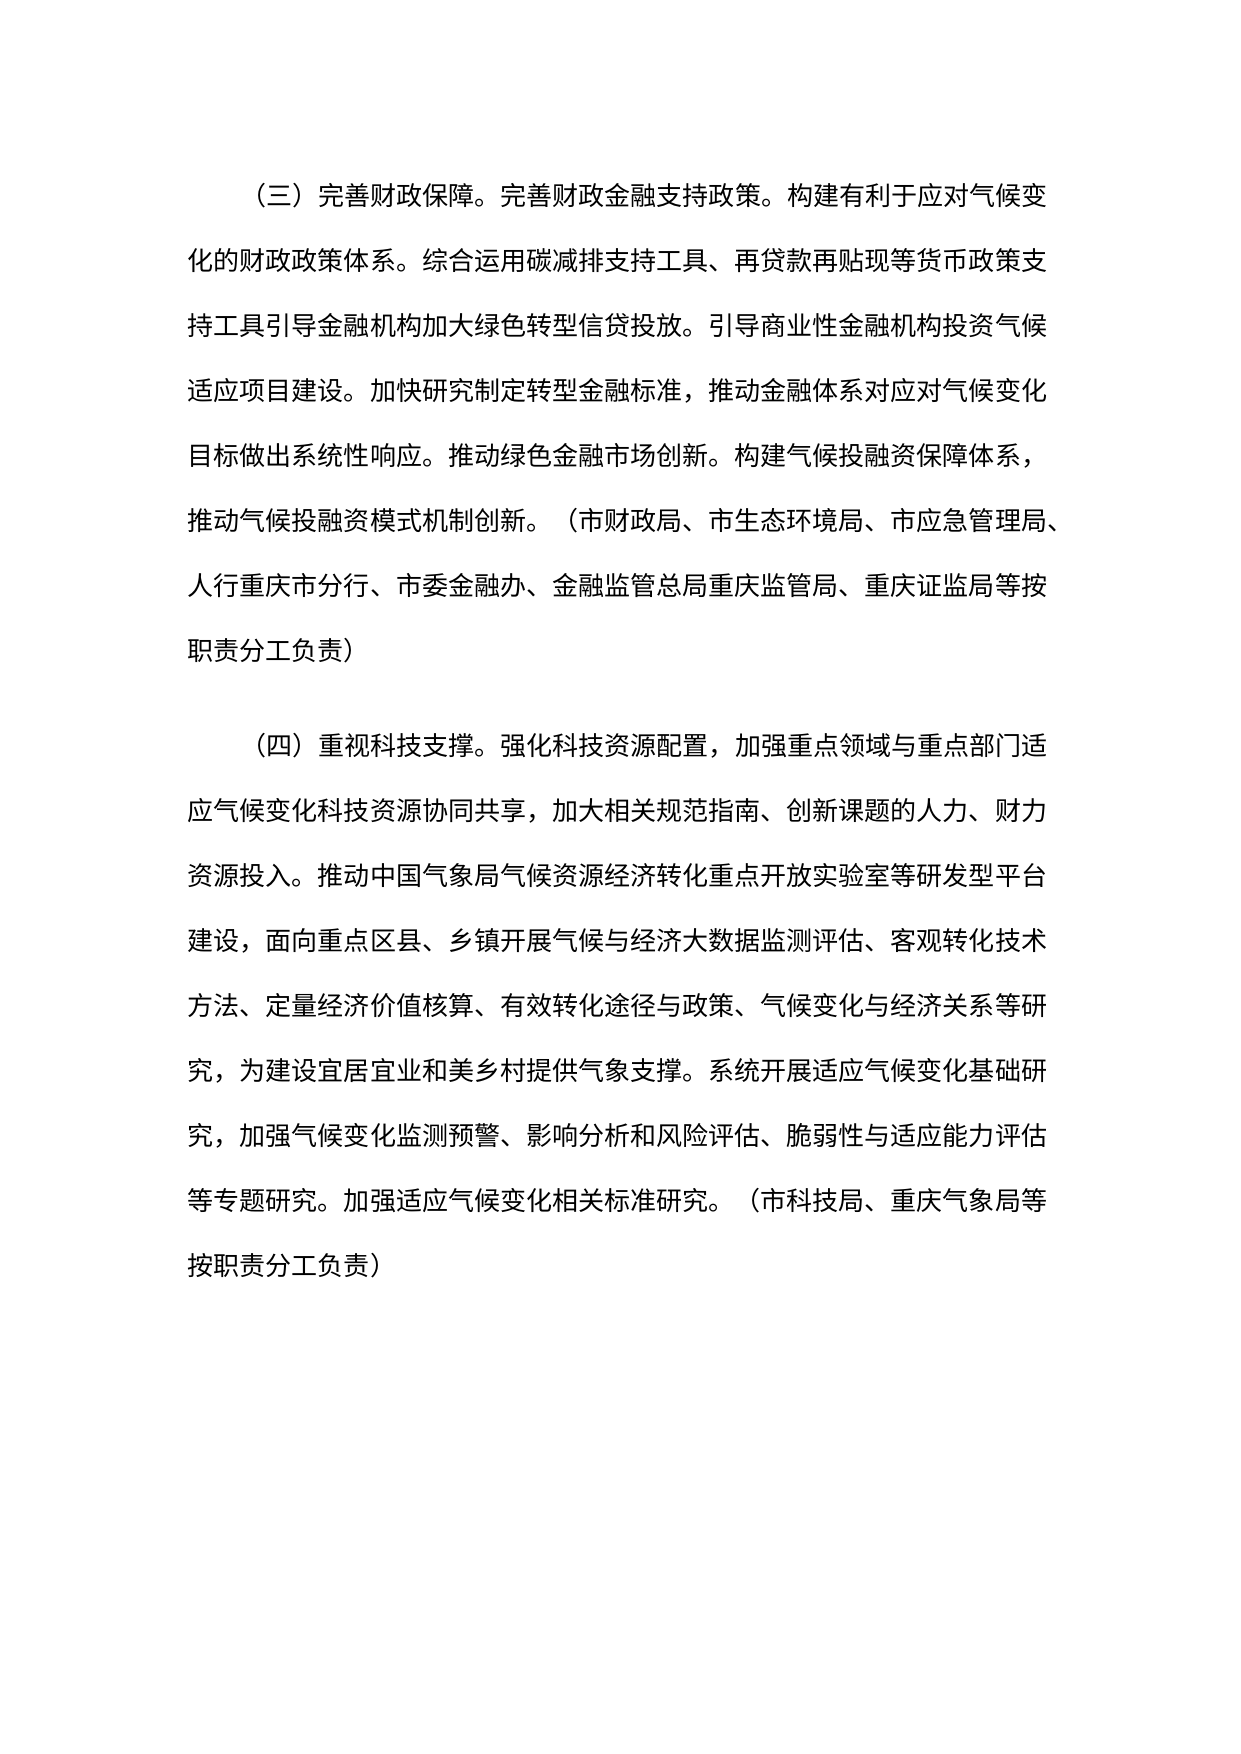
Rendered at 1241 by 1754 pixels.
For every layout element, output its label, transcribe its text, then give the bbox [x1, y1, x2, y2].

text （三）完善财政保障。完善财政金融支持政策。构建有利于应对气候变化的财政政策体系。综合运用碳减排支持工具、再贷款再贴现等货币政策支持工具引导金融机构加大绿色转型信贷投放。引导商业性金融机构投资气候适应项目建设。加快研究制定转型金融标准，推动金融体系对应对气候变化目标做出系统性响应。推动绿色金融市场创新。构建气候投融资保障体系，推动气候投融资模式机制创新。（市财政局、市生态环境局、市应急管理局、人行重庆市分行、市委金融办、金融监管总局重庆监管局、重庆证监局等按职责分工负责） [187, 162, 1053, 682]
text （四）重视科技支撑。强化科技资源配置，加强重点领域与重点部门适应气候变化科技资源协同共享，加大相关规范指南、创新课题的人力、财力资源投入。推动中国气象局气候资源经济转化重点开放实验室等研发型平台建设，面向重点区县、乡镇开展气候与经济大数据监测评估、客观转化技术方法、定量经济价值核算、有效转化途径与政策、气候变化与经济关系等研究，为建设宜居宜业和美乡村提供气象支撑。系统开展适应气候变化基础研究，加强气候变化监测预警、影响分析和风险评估、脆弱性与适应能力评估等专题研究。加强适应气候变化相关标准研究。（市科技局、重庆气象局等按职责分工负责） [187, 711, 1053, 1296]
